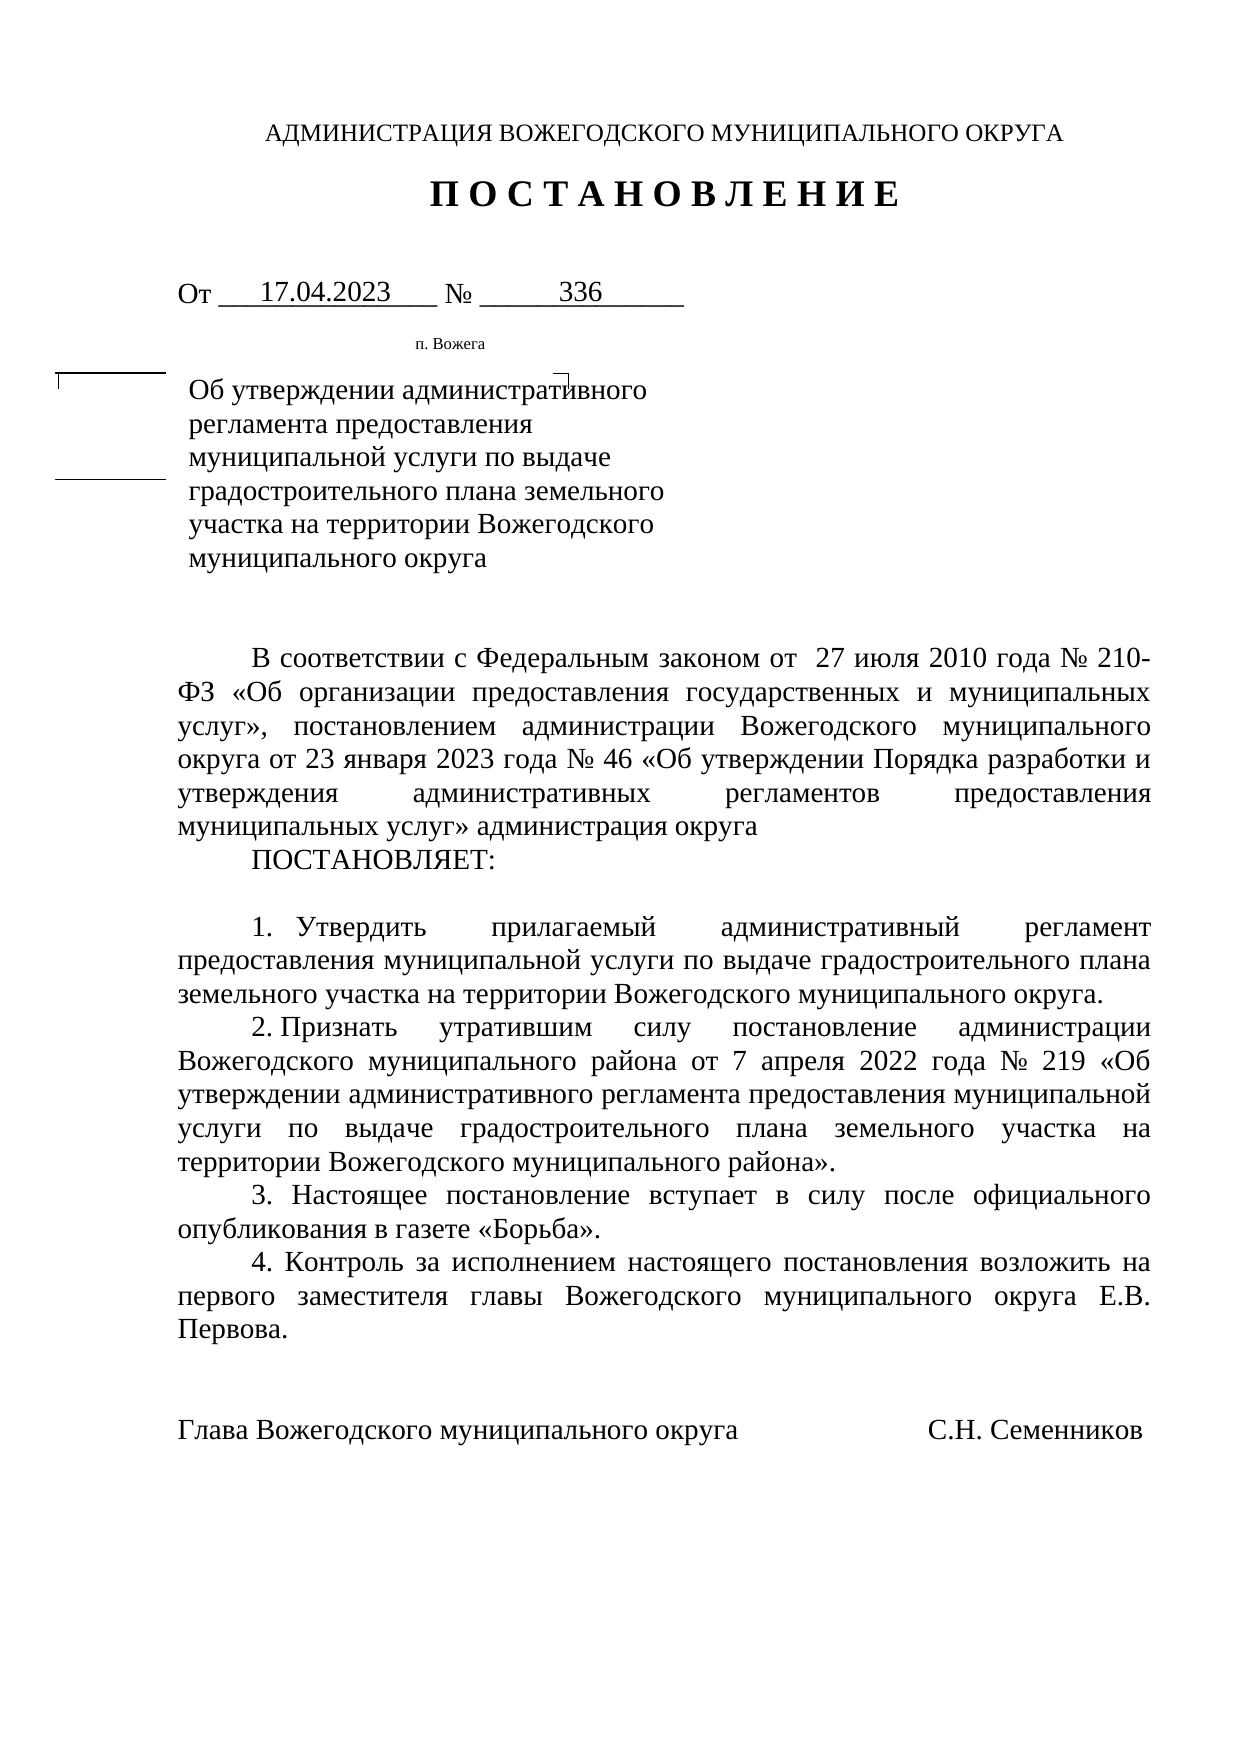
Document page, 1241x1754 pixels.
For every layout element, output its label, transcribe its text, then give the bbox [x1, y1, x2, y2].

text ПОСТАНОВЛЯЕТ: [177, 842, 1152, 875]
text П О С Т А Н О В Л Е Н И Е [177, 171, 1152, 214]
text От _______________ № ______________ [177, 276, 1152, 310]
text Глава Вожегодского муниципального округа С.Н. Семенников [177, 1412, 1152, 1446]
text 1. Утвердить прилагаемый административный регламент предоставления муниципальной услуги по выдаче градостроительного плана земельного участка на территории Вожегодского муниципального округа. [177, 909, 1152, 1009]
text В соответствии с Федеральным законом от 27 июля 2010 года № 210-ФЗ «Об организации предоставления государственных и муниципальных услуг», постановлением администрации Вожегодского муниципального округа от 23 января 2023 года № 46 «Об утверждении Порядка разработки и утверждения административных регламентов предоставления муниципальных услуг» администрация округа [177, 641, 1152, 842]
table_header [44, 372, 177, 573]
text 3. Настоящее постановление вступает в силу после официального опубликования в газете «Борьба». [177, 1177, 1152, 1244]
text 2. Признать утратившим силу постановление администрации Вожегодского муниципального района от 7 апреля 2022 года № 219 «Об утверждении административного регламента предоставления муниципальной услуги по выдаче градостроительного плана земельного участка на территории Вожегодского муниципального района». [177, 1009, 1152, 1177]
text п. Вожега [325, 334, 1152, 353]
table_header Об утверждении административного регламента предоставления муниципальной услуги по выдаче градостроительного плана земельного участка на территории Вожегодского муниципального округа [177, 372, 694, 573]
text 4. Контроль за исполнением настоящего постановления возложить на первого заместителя главы Вожегодского муниципального округа Е.В. Первова. [177, 1244, 1152, 1345]
text АДМИНИСТРАЦИЯ ВОЖЕГОДСКОГО МУНИЦИПАЛЬНОГО ОКРУГА [177, 118, 1152, 147]
